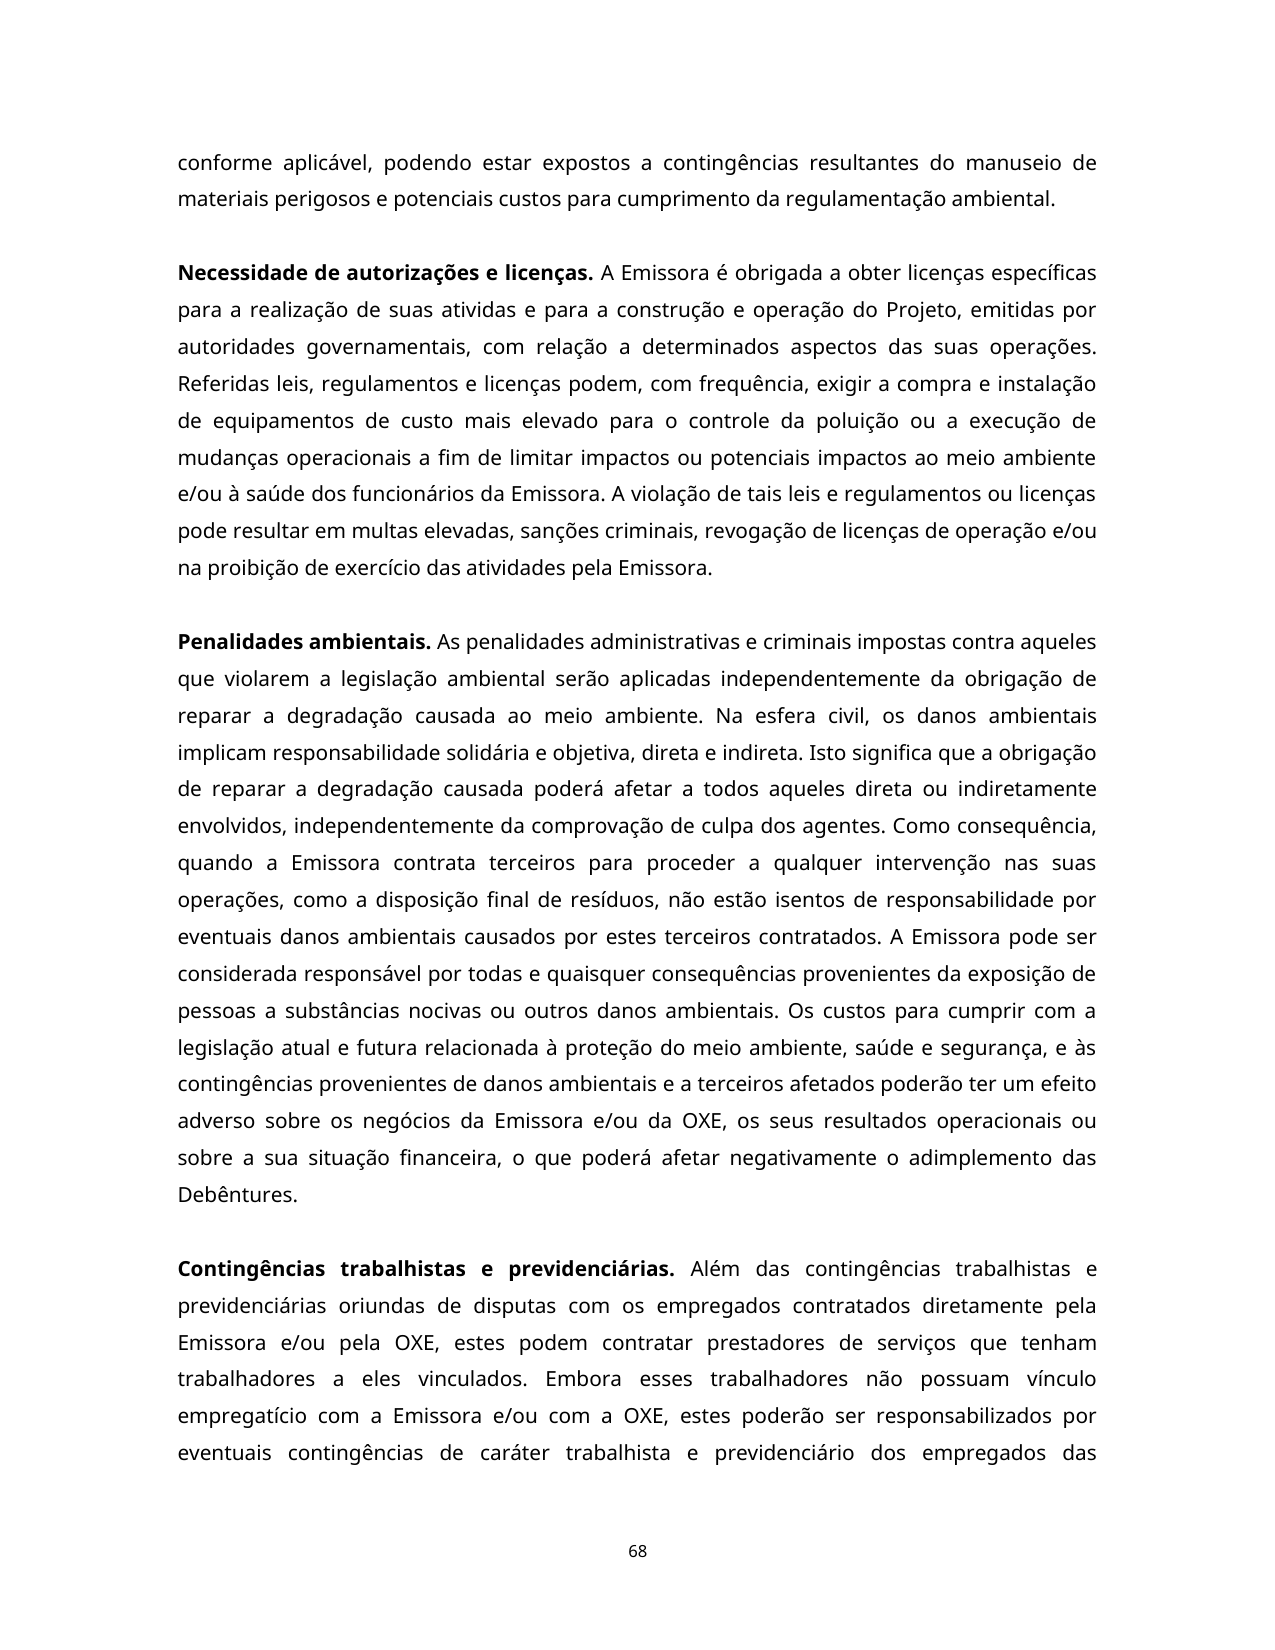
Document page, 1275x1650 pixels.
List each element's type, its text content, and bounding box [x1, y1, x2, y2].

text Penalidades ambientais. As penalidades administrativas e criminais impostas contra aqueles que violarem a legislação ambiental serão aplicadas independentemente da obrigação de reparar a degradação causada ao meio ambiente. Na esfera civil, os danos ambientais implicam responsabilidade solidária e objetiva, direta e indireta. Isto significa que a obrigação de reparar a degradação causada poderá afetar a todos aqueles direta ou indiretamente envolvidos, independentemente da comprovação de culpa dos agentes. Como consequência, quando a Emissora contrata terceiros para proceder a qualquer intervenção nas suas operações, como a disposição final de resíduos, não estão isentos de responsabilidade por eventuais danos ambientais causados por estes terceiros contratados. A Emissora pode ser considerada responsável por todas e quaisquer consequências provenientes da exposição de pessoas a substâncias nocivas ou outros danos ambientais. Os custos para cumprir com a legislação atual e futura relacionada à proteção do meio ambiente, saúde e segurança, e às contingências provenientes de danos ambientais e a terceiros afetados poderão ter um efeito adverso sobre os negócios da Emissora e/ou da OXE, os seus resultados operacionais ou sobre a sua situação financeira, o que poderá afetar negativamente o adimplemento das Debêntures. [177, 627, 1098, 1209]
text Necessidade de autorizações e licenças. A Emissora é obrigada a obter licenças específicas para a realização de suas atividas e para a construção e operação do Projeto, emitidas por autoridades governamentais, com relação a determinados aspectos das suas operações. Referidas leis, regulamentos e licenças podem, com frequência, exigir a compra e instalação de equipamentos de custo mais elevado para o controle da poluição ou a execução de mudanças operacionais a fim de limitar impactos ou potenciais impactos ao meio ambiente e/ou à saúde dos funcionários da Emissora. A violação de tais leis e regulamentos ou licenças pode resultar em multas elevadas, sanções criminais, revogação de licenças de operação e/ou na proibição de exercício das atividades pela Emissora. [177, 258, 1098, 582]
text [177, 148, 1098, 213]
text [177, 1254, 1098, 1467]
